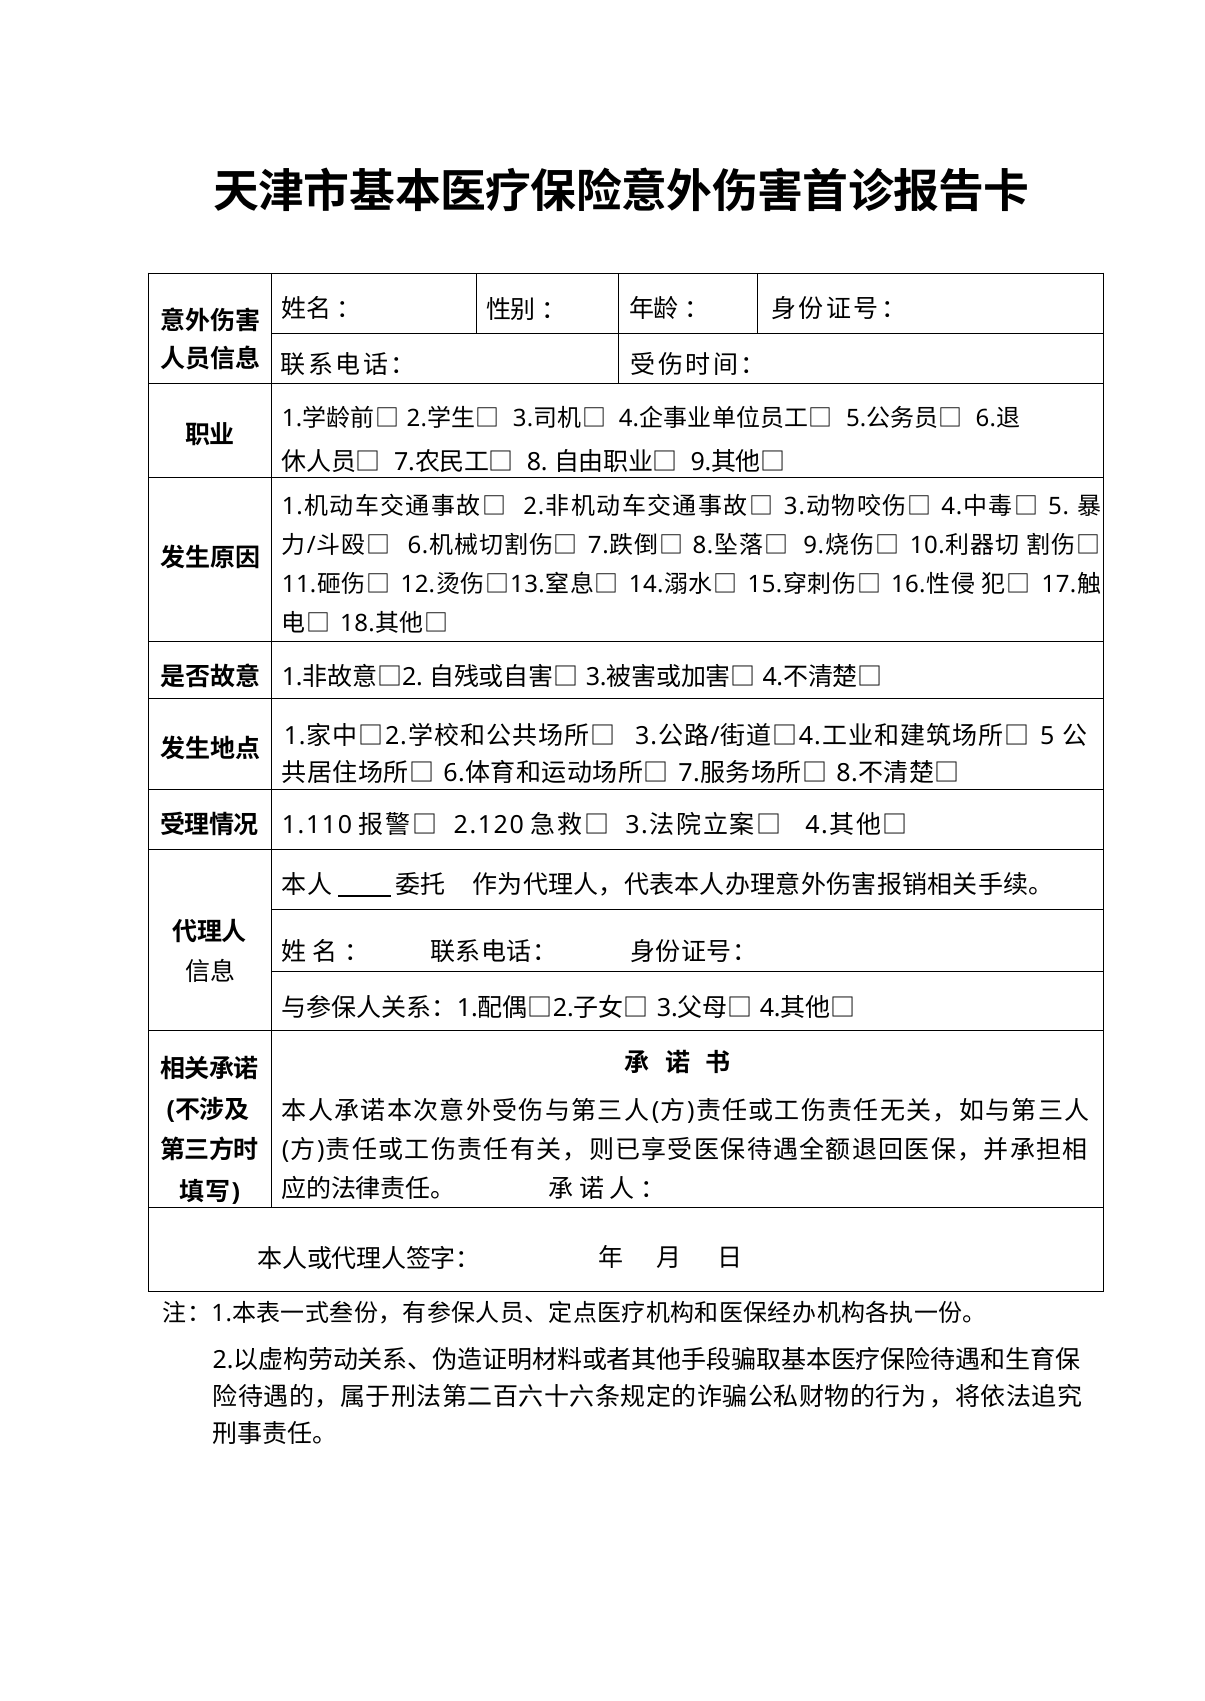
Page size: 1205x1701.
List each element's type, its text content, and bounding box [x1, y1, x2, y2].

table_cell 1.非故意□2. 自残或自害□ 3.被害或加害□ 4.不清楚□ [272, 642, 1103, 698]
table_cell 承 诺 书 本人承诺本次意外受伤与第三人(方)责任或工伤责任无关，如与第三人 (方)责任或工伤责任有关，则已享受医保待遇全额退回医保，并承担相 应的法律责任。 承 诺 人 ： [272, 1031, 1103, 1207]
table_cell 与参保人关系：1.配偶□2.子女□ 3.父母□ 4.其他□ [272, 972, 1103, 1030]
table_header 意外伤害 人员信息 [149, 274, 271, 383]
text 天津市基本医疗保险意外伤害首诊报告卡 [213, 159, 1105, 220]
table_cell 职业 [149, 384, 271, 477]
table_cell 受理情况 [149, 790, 271, 849]
table_cell 1.家中□2.学校和公共场所□ 3.公路/街道□4.工业和建筑场所□ 5 公共居住场所□ 6.体育和运动场所□ 7.服务场所□ 8.不清楚□ [272, 699, 1103, 788]
table_cell 相关承诺 (不涉及 第三方时 填写) [149, 1031, 271, 1207]
table_header 性别 ： [477, 274, 618, 333]
table_header 姓名 ： [272, 274, 476, 333]
table_cell 发生原因 [149, 478, 271, 641]
table_cell 联系电话： [272, 334, 618, 383]
table_cell 1.110报警□ 2.120急救□ 3.法院立案□ 4.其他□ [272, 790, 1103, 849]
table_cell 姓 名 ： 联系电话： 身份证号： [272, 910, 1103, 971]
text 注：1.本表一式叁份，有参保人员、定点医疗机构和医保经办机构各执一份。 [162, 1297, 1105, 1328]
table_cell 本人 委托 作为代理人，代表本人办理意外伤害报销相关手续。 [272, 850, 1103, 909]
table_cell 发生地点 [149, 699, 271, 788]
table_header 身份证号： [758, 274, 1103, 333]
table_header 年龄 ： [619, 274, 757, 333]
table_cell 是否故意 [149, 642, 271, 698]
table_cell 本人或代理人签字： 年 月 日 [149, 1208, 1103, 1291]
table_cell 受伤时间： [619, 334, 1103, 383]
table_cell 1.机动车交通事故□ 2.非机动车交通事故□ 3.动物咬伤□ 4.中毒□ 5. 暴力/斗殴□ 6.机械切割伤□ 7.跌倒□ 8.坠落□ 9.烧伤□ 10.利器切 割伤□ 11.砸伤□ 12.烫伤□13.窒息□ 14.溺水□ 15.穿刺伤□ 16.性侵 犯□ 17.触电□ 18.其他□ [272, 478, 1103, 641]
text 2.以虚构劳动关系、伪造证明材料或者其他手段骗取基本医疗保险待遇和生育保 险待遇的，属于刑法第二百六十六条规定的诈骗公私财物的行为，将依法追究刑事责任。 [212, 1340, 1082, 1450]
table_cell 代理人 信息 [149, 850, 271, 1030]
table_cell 1.学龄前□ 2.学生□ 3.司机□ 4.企事业单位员工□ 5.公务员□ 6.退 休人员□ 7.农民工□ 8. 自由职业□ 9.其他□ [272, 384, 1103, 477]
